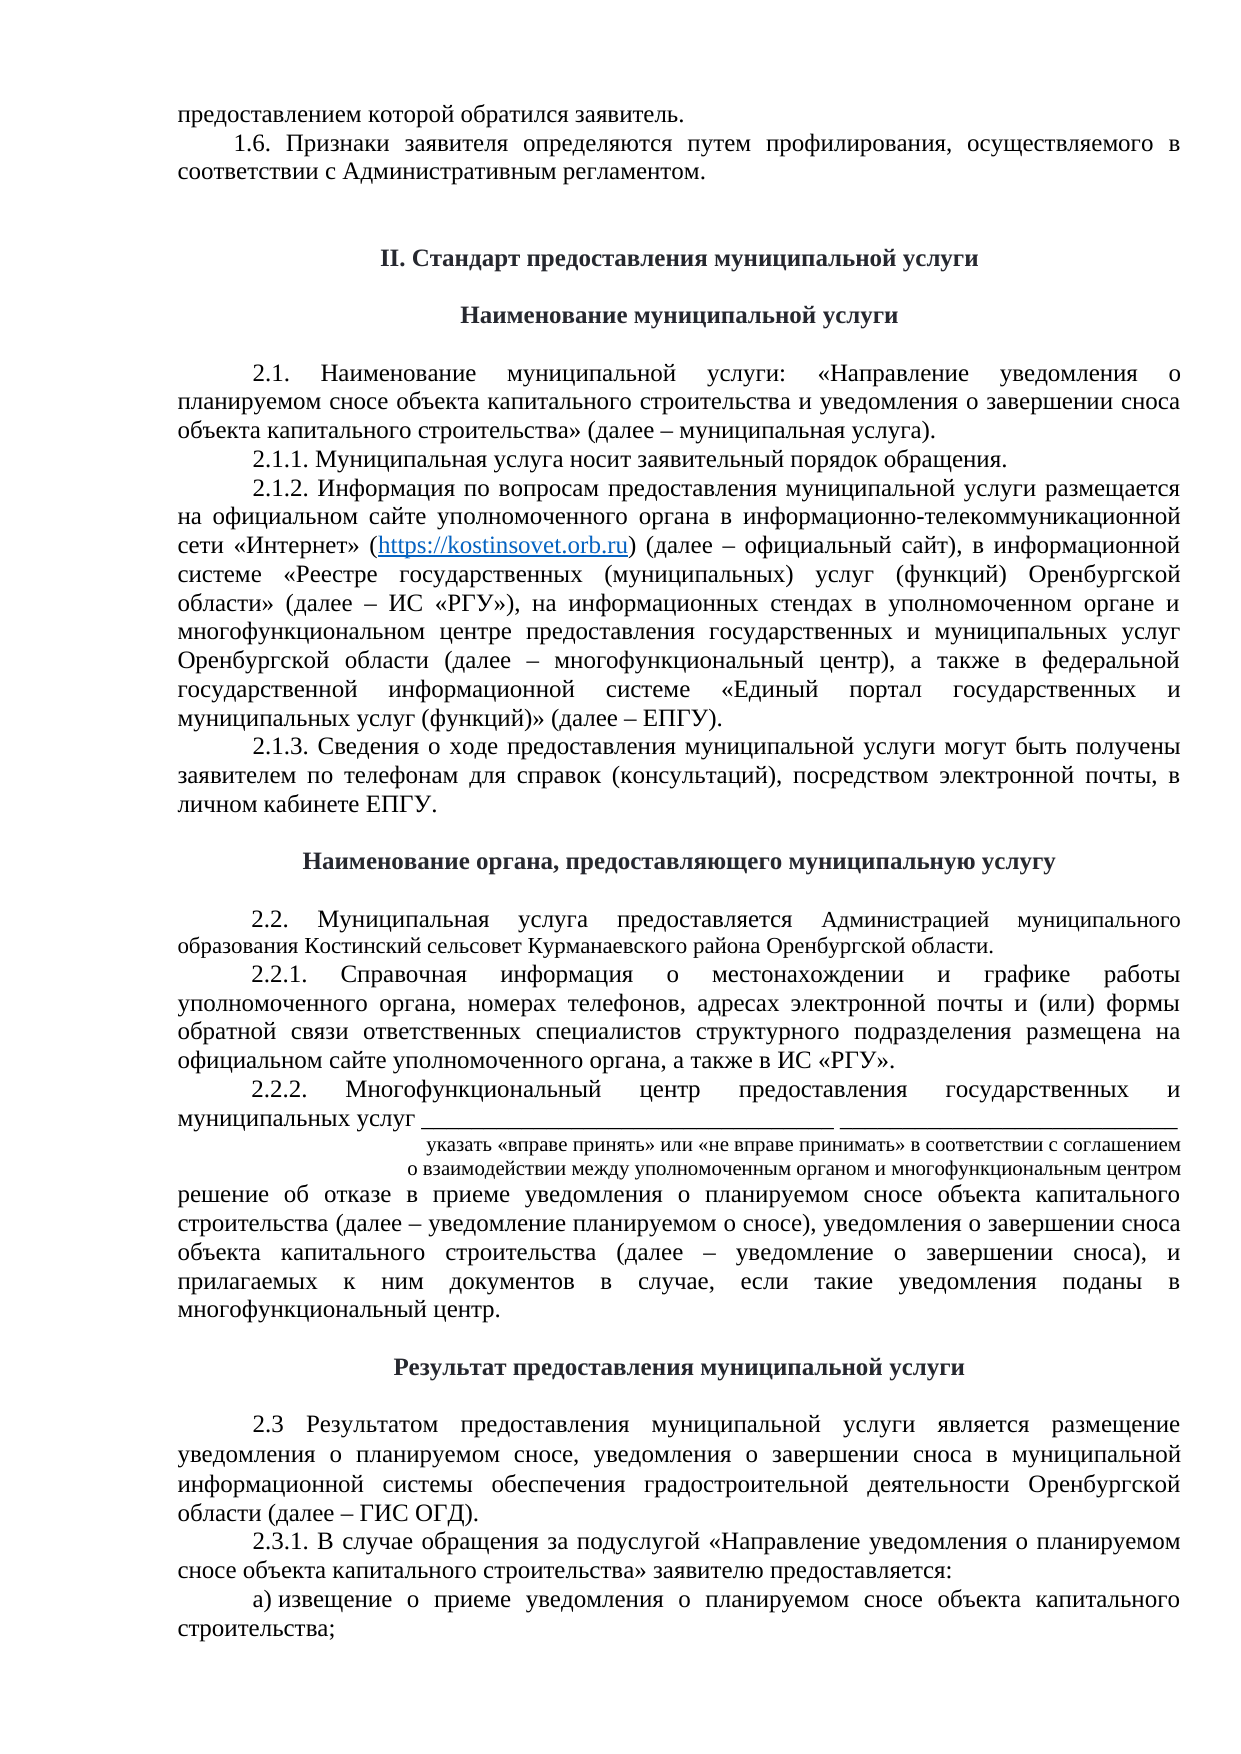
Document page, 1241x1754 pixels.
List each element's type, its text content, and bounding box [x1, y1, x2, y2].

text 2.1.2. Информация по вопросам предоставления муниципальной услуги размещается на официальном сайте уполномоченного органа в информационно-телекоммуникационной сети «Интернет» (https://kostinsovet.orb.ru) (далее – официальный сайт), в информационной системе «Реестре государственных (муниципальных) услуг (функций) Оренбургской области» (далее – ИС «РГУ»), на информационных стендах в уполномоченном органе и многофункциональном центре предоставления государственных и муниципальных услуг Оренбургской области (далее – многофункциональный центр), а также в федеральной государственной информационной системе «Единый портал государственных и муниципальных услуг (функций)» (далее – ЕПГУ). [177, 473, 1181, 731]
text 2.2.2. Многофункциональный центр предоставления государственных и муниципальных услуг _________________________________ ___________________________ [177, 1074, 1181, 1131]
text о взаимодействии между уполномоченным органом и многофункциональным центром [177, 1156, 1181, 1179]
text решение об отказе в приеме уведомления о планируемом сносе объекта капитального строительства (далее – уведомление планируемом о сносе), уведомления о завершении сноса объекта капитального строительства (далее – уведомление о завершении сноса), и прилагаемых к ним документов в случае, если такие уведомления поданы в многофункциональный центр. [177, 1179, 1181, 1323]
text Наименование органа, предоставляющего муниципальную услугу [177, 846, 1181, 875]
text указать «вправе принять» или «не вправе принимать» в соответствии с соглашением [177, 1131, 1181, 1156]
text 2.1.1. Муниципальная услуга носит заявительный порядок обращения. [177, 444, 1181, 473]
text а) извещение о приеме уведомления о планируемом сносе объекта капитального строительства; [177, 1584, 1181, 1641]
text Результат предоставления муниципальной услуги [177, 1352, 1181, 1381]
text 2.1. Наименование муниципальной услуги: «Направление уведомления о планируемом сносе объекта капитального строительства и уведомления о завершении сноса объекта капитального строительства» (далее – муниципальная услуга). [177, 358, 1181, 444]
text 2.2.1. Справочная информация о местонахождении и графике работы уполномоченного органа, номерах телефонов, адресах электронной почты и (или) формы обратной связи ответственных специалистов структурного подразделения размещена на официальном сайте уполномоченного органа, а также в ИС «РГУ». [177, 959, 1181, 1074]
text II. Стандарт предоставления муниципальной услуги [177, 243, 1181, 271]
text 2.3 Результатом предоставления муниципальной услуги является размещение уведомления о планируемом сносе, уведомления о завершении сноса в муниципальной информационной системы обеспечения градостроительной деятельности Оренбургской области (далее – ГИС ОГД). [177, 1409, 1181, 1526]
text 2.1.3. Сведения о ходе предоставления муниципальной услуги могут быть получены заявителем по телефонам для справок (консультаций), посредством электронной почты, в личном кабинете ЕПГУ. [177, 731, 1181, 818]
text 2.2. Муниципальная услуга предоставляется Администрацией муниципального образования Костинский сельсовет Курманаевского района Оренбургской области. [177, 904, 1181, 959]
text 1.6. Признаки заявителя определяются путем профилирования, осуществляемого в соответствии с Административным регламентом. [177, 128, 1181, 185]
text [177, 99, 1181, 128]
text 2.3.1. В случае обращения за подуслугой «Направление уведомления о планируемом сносе объекта капитального строительства» заявителю предоставляется: [177, 1526, 1181, 1584]
text Наименование муниципальной услуги [177, 300, 1181, 329]
